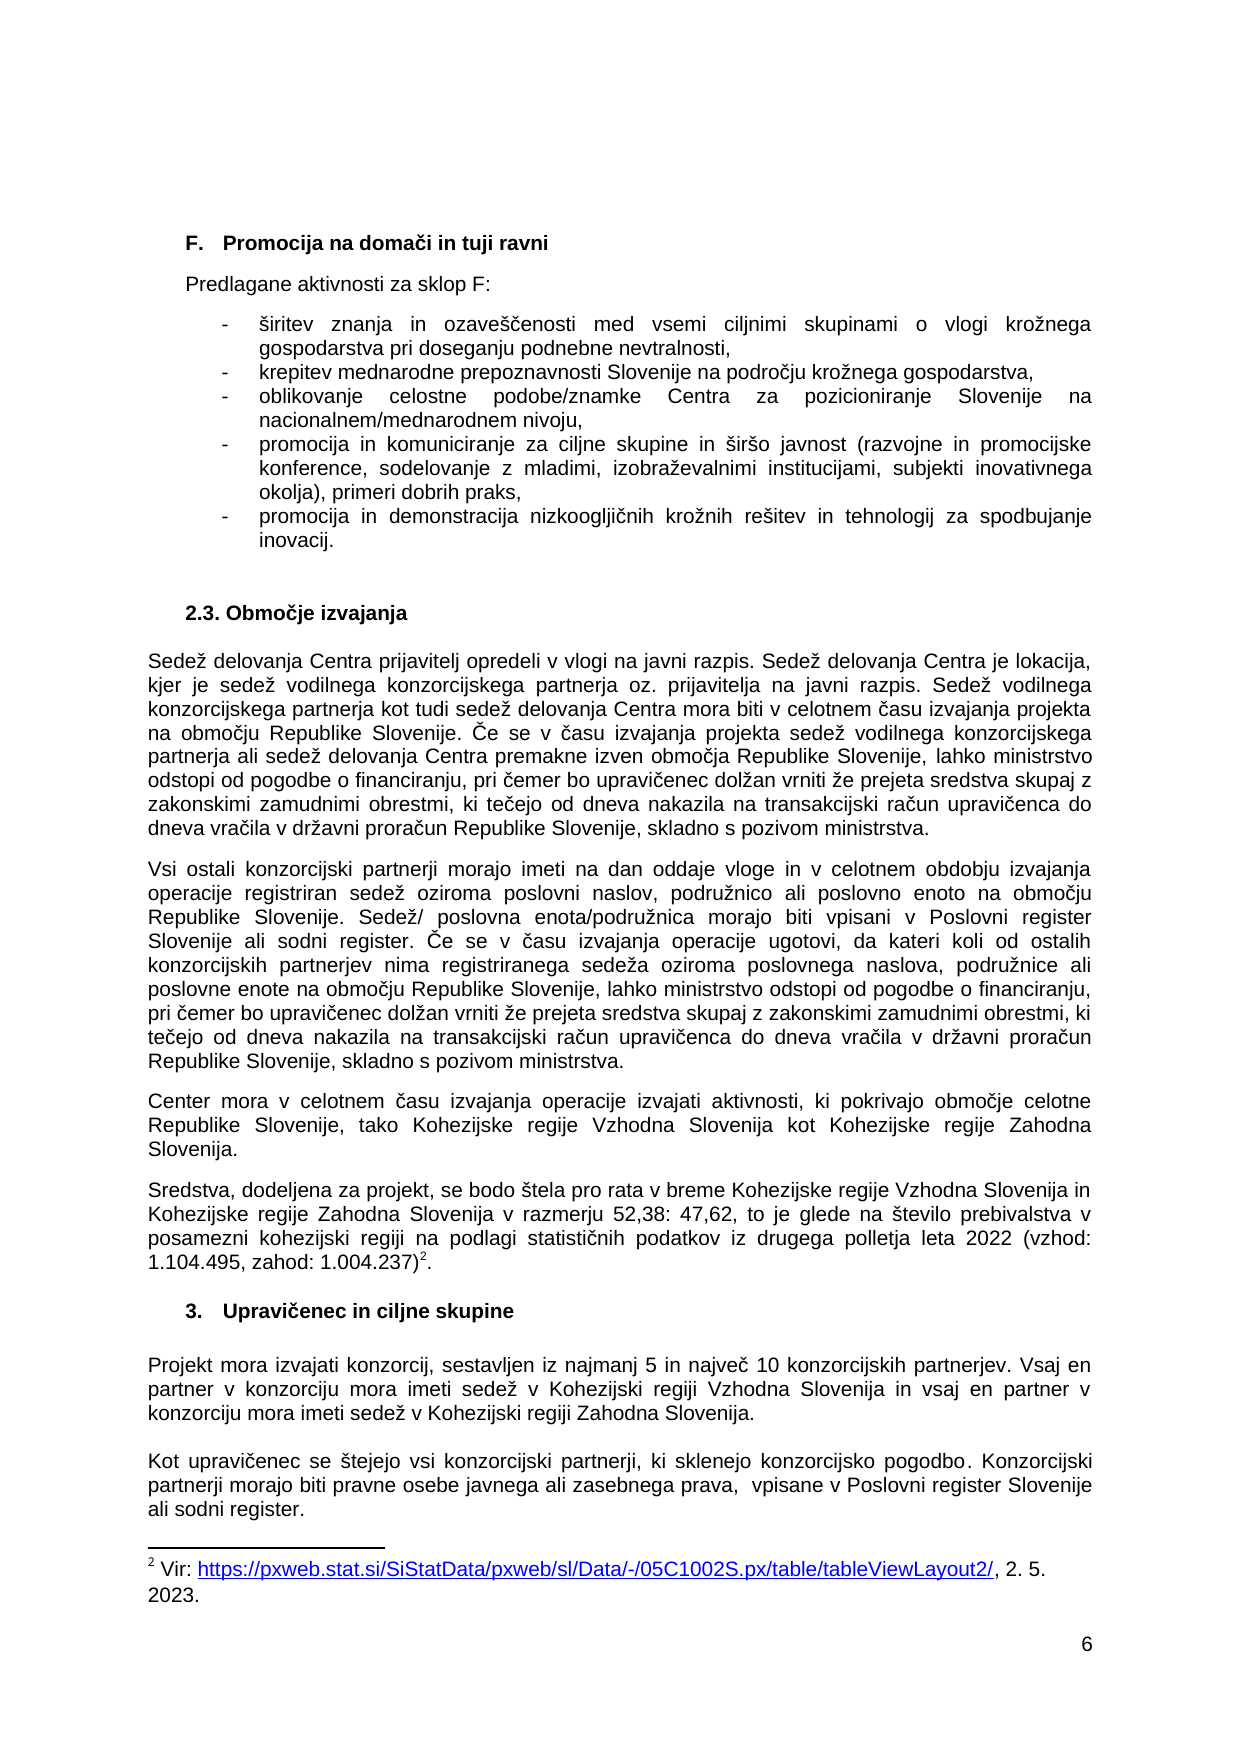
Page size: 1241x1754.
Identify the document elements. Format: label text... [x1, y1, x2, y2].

list promocija in komuniciranje za ciljne skupine in širšo javnost (razvojne in promocijske konference, sodelovanje z mladimi, izobraževalnimi institucijami, subjekti inovativnega okolja), primeri dobrih praks, [221, 432, 1093, 504]
text Sredstva, dodeljena za projekt, se bodo štela pro rata v breme Kohezijske regije Vzhodna Slovenija in Kohezijske regije Zahodna Slovenija v razmerju 52,38: 47,62, to je glede na število prebivalstva v posamezni kohezijski regiji na podlagi statističnih podatkov iz drugega polletja leta 2022 (vzhod: 1.104.495, zahod: 1.004.237). [148, 1178, 1093, 1273]
text Vsi ostali konzorcijski partnerji morajo imeti na dan oddaje vloge in v celotnem obdobju izvajanja operacije registriran sedež oziroma poslovni naslov, podružnico ali poslovno enoto na območju Republike Slovenije. Sedež/ poslovna enota/podružnica morajo biti vpisani v Poslovni register Slovenije ali sodni register. Če se v času izvajanja operacije ugotovi, da kateri koli od ostalih konzorcijskih partnerjev nima registriranega sedeža oziroma poslovnega naslova, podružnice ali poslovne enote na območju Republike Slovenije, lahko ministrstvo odstopi od pogodbe o financiranju, pri čemer bo upravičenec dolžan vrniti že prejeta sredstva skupaj z zakonskimi zamudnimi obrestmi, ki tečejo od dneva nakazila na transakcijski račun upravičenca do dneva vračila v državni proračun Republike Slovenije, skladno s pozivom ministrstva. [148, 857, 1093, 1072]
list Promocija na domači in tuji ravni [185, 231, 1093, 255]
text Predlagane aktivnosti za sklop F: [185, 271, 1093, 295]
list promocija in demonstracija nizkoogljičnih krožnih rešitev in tehnologij za spodbujanje inovacij. [221, 504, 1093, 552]
subtitle 2.3. Območje izvajanja [185, 601, 1093, 624]
list krepitev mednarodne prepoznavnosti Slovenije na področju krožnega gospodarstva, [221, 360, 1093, 384]
subtitle Upravičenec in ciljne skupine [185, 1298, 1093, 1322]
text Projekt mora izvajati konzorcij, sestavljen iz najmanj 5 in največ 10 konzorcijskih partnerjev. Vsaj en partner v konzorciju mora imeti sedež v Kohezijski regiji Vzhodna Slovenija in vsaj en partner v konzorciju mora imeti sedež v Kohezijski regiji Zahodna Slovenija. [148, 1353, 1093, 1424]
text Center mora v celotnem času izvajanja operacije izvajati aktivnosti, ki pokrivajo območje celotne Republike Slovenije, tako Kohezijske regije Vzhodna Slovenija kot Kohezijske regije Zahodna Slovenija. [148, 1089, 1093, 1161]
list oblikovanje celostne podobe/znamke Centra za pozicioniranje Slovenije na nacionalnem/mednarodnem nivoju, [221, 384, 1093, 432]
text Sedež delovanja Centra prijavitelj opredeli v vlogi na javni razpis. Sedež delovanja Centra je lokacija, kjer je sedež vodilnega konzorcijskega partnerja oz. prijavitelja na javni razpis. Sedež vodilnega konzorcijskega partnerja kot tudi sedež delovanja Centra mora biti v celotnem času izvajanja projekta na območju Republike Slovenije. Če se v času izvajanja projekta sedež vodilnega konzorcijskega partnerja ali sedež delovanja Centra premakne izven območja Republike Slovenije, lahko ministrstvo odstopi od pogodbe o financiranju, pri čemer bo upravičenec dolžan vrniti že prejeta sredstva skupaj z zakonskimi zamudnimi obrestmi, ki tečejo od dneva nakazila na transakcijski račun upravičenca do dneva vračila v državni proračun Republike Slovenije, skladno s pozivom ministrstva. [148, 648, 1093, 840]
text Kot upravičenec se štejejo vsi konzorcijski partnerji, ki sklenejo konzorcijsko pogodbo. Konzorcijski partnerji morajo biti pravne osebe javnega ali zasebnega prava, vpisane v Poslovni register Slovenije ali sodni register. [148, 1448, 1093, 1520]
list širitev znanja in ozaveščenosti med vsemi ciljnimi skupinami o vlogi krožnega gospodarstva pri doseganju podnebne nevtralnosti, [221, 312, 1093, 360]
